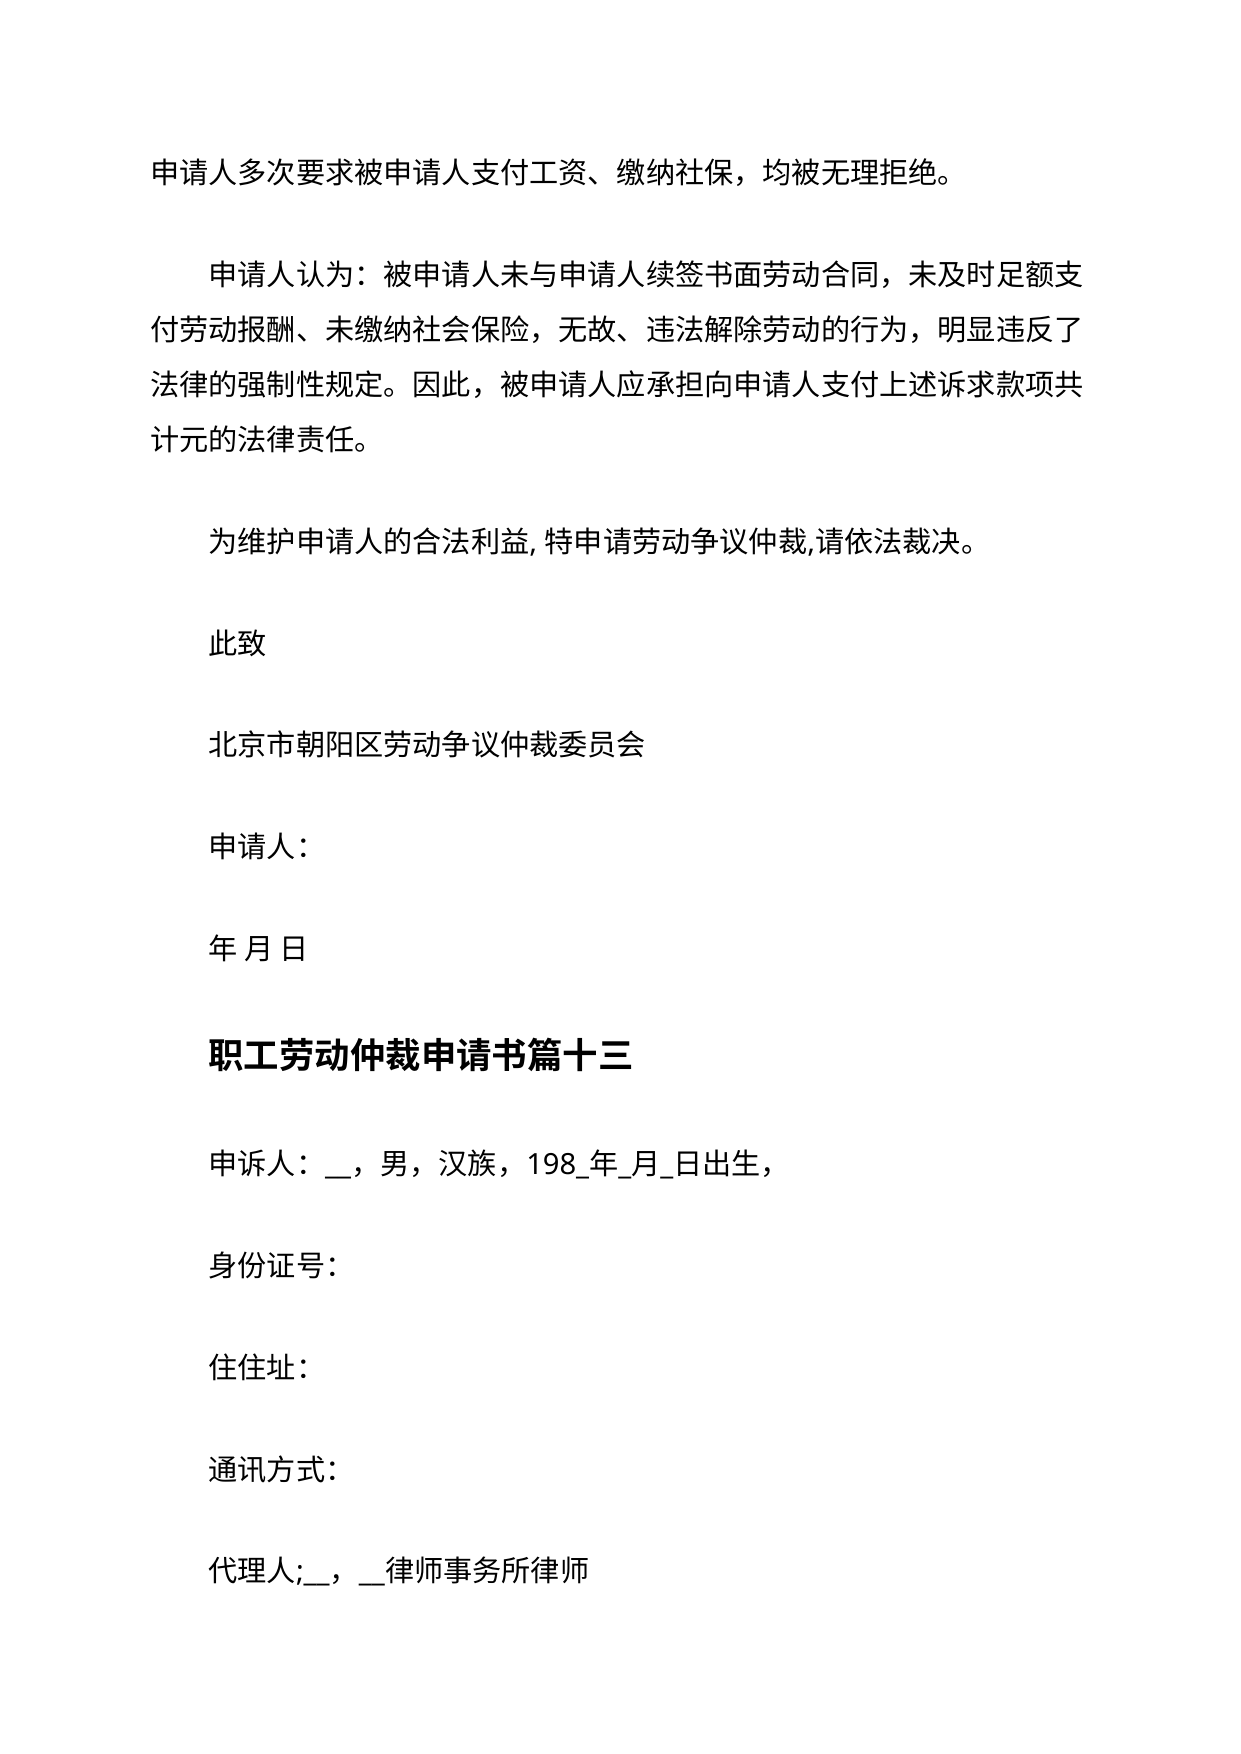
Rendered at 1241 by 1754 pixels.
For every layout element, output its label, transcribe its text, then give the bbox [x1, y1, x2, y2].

text 北京市朝阳区劳动争议仲裁委员会 [150, 722, 1090, 764]
text 身份证号： [150, 1243, 1090, 1285]
text 代理人;__，__律师事务所律师 [150, 1548, 1090, 1590]
text 年 月 日 [150, 926, 1090, 968]
text 申诉人：__，男，汉族，198_年_月_日出生， [150, 1141, 1090, 1183]
text 职工劳动仲裁申请书篇十三 [150, 1027, 1090, 1078]
text 住住址： [150, 1344, 1090, 1387]
text 申请人认为：被申请人未与申请人续签书面劳动合同，未及时足额支付劳动报酬、未缴纳社会保险，无故、违法解除劳动的行为，明显违反了法律的强制性规定。因此，被申请人应承担向申请人支付上述诉求款项共计元的法律责任。 [150, 252, 1090, 459]
text 通讯方式： [150, 1446, 1090, 1488]
text 为维护申请人的合法利益, 特申请劳动争议仲裁,请依法裁决。 [150, 518, 1090, 561]
text 此致 [150, 620, 1090, 662]
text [150, 150, 1090, 192]
text 申请人： [150, 824, 1090, 866]
